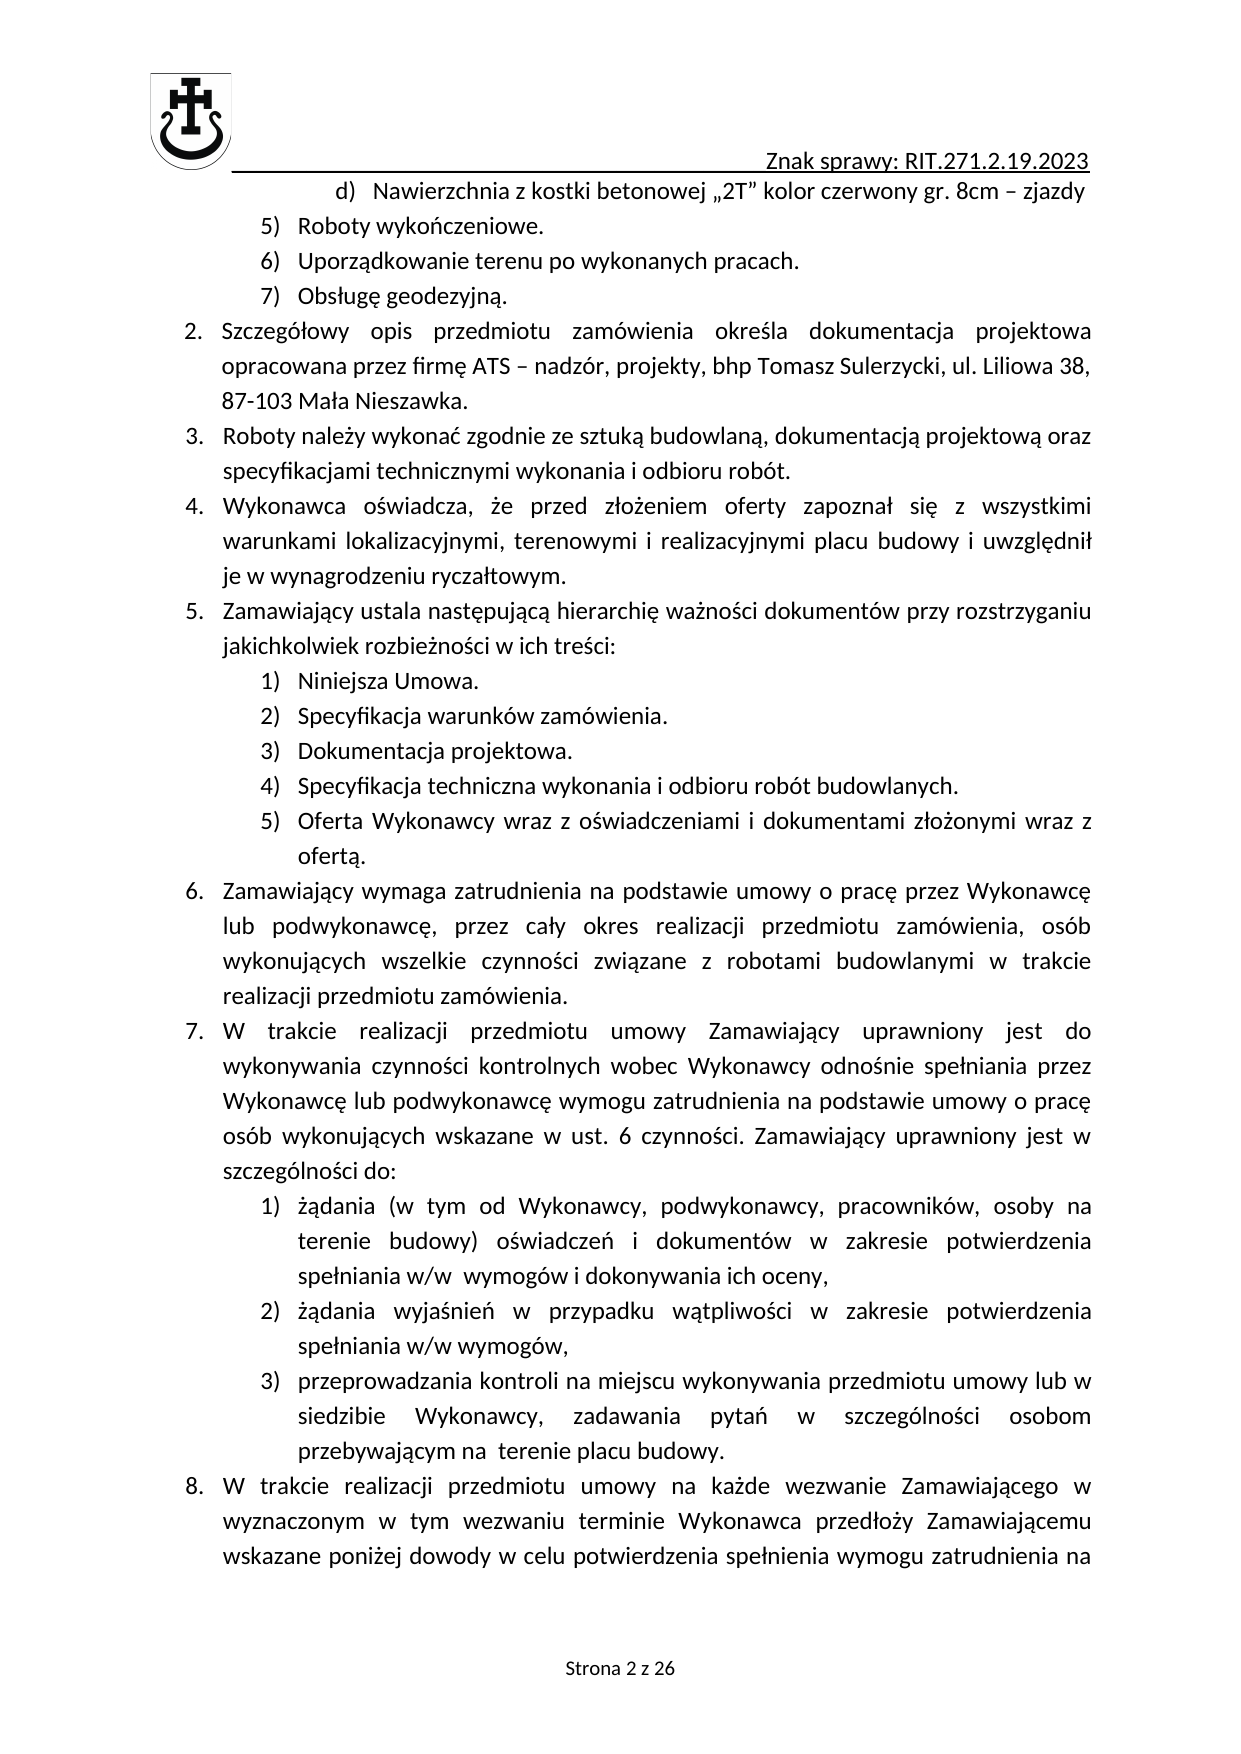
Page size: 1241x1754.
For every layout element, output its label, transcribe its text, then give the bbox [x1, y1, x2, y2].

list Zamawiający wymaga zatrudnienia na podstawie umowy o pracę przez Wykonawcę lub podwykonawcę, przez cały okres realizacji przedmiotu zamówienia, osób wykonujących wszelkie czynności związane z robotami budowlanymi w trakcie realizacji przedmiotu zamówienia. [185, 875, 1093, 1011]
list Uporządkowanie terenu po wykonanych pracach. [260, 245, 1093, 276]
list Szczegółowy opis przedmiotu zamówienia określa dokumentacja projektowa opracowana przez firmę ATS – nadzór, projekty, bhp Tomasz Sulerzycki, ul. Liliowa 38, 87-103 Mała Nieszawka. [184, 315, 1093, 416]
list Zamawiający ustala następującą hierarchię ważności dokumentów przy rozstrzyganiu jakichkolwiek rozbieżności w ich treści: [185, 595, 1093, 661]
list Specyfikacja warunków zamówienia. [260, 700, 1093, 731]
picture [150, 73, 232, 170]
list Roboty należy wykonać zgodnie ze sztuką budowlaną, dokumentacją projektową oraz specyfikacjami technicznymi wykonania i odbioru robót. [185, 420, 1093, 486]
list Oferta Wykonawcy wraz z oświadczeniami i dokumentami złożonymi wraz z ofertą. [260, 805, 1093, 871]
list żądania wyjaśnień w przypadku wątpliwości w zakresie potwierdzenia spełniania w/w wymogów, [260, 1295, 1093, 1361]
list Niniejsza Umowa. [260, 665, 1093, 696]
list Nawierzchnia z kostki betonowej „2T” kolor czerwony gr. 8cm – zjazdy [335, 175, 1093, 206]
list Dokumentacja projektowa. [260, 735, 1093, 766]
list W trakcie realizacji przedmiotu umowy Zamawiający uprawniony jest do wykonywania czynności kontrolnych wobec Wykonawcy odnośnie spełniania przez Wykonawcę lub podwykonawcę wymogu zatrudnienia na podstawie umowy o pracę osób wykonujących wskazane w ust. 6 czynności. Zamawiający uprawniony jest w szczególności do: [185, 1015, 1093, 1186]
list żądania (w tym od Wykonawcy, podwykonawcy, pracowników, osoby na terenie budowy) oświadczeń i dokumentów w zakresie potwierdzenia spełniania w/w wymogów i dokonywania ich oceny, [260, 1190, 1093, 1291]
list Roboty wykończeniowe. [260, 210, 1093, 241]
list Obsługę geodezyjną. [260, 280, 1093, 311]
list Wykonawca oświadcza, że przed złożeniem oferty zapoznał się z wszystkimi warunkami lokalizacyjnymi, terenowymi i realizacyjnymi placu budowy i uwzględnił je w wynagrodzeniu ryczałtowym. [185, 490, 1093, 591]
list przeprowadzania kontroli na miejscu wykonywania przedmiotu umowy lub w siedzibie Wykonawcy, zadawania pytań w szczególności osobom przebywającym na terenie placu budowy. [260, 1365, 1093, 1466]
list Specyfikacja techniczna wykonania i odbioru robót budowlanych. [260, 770, 1093, 801]
